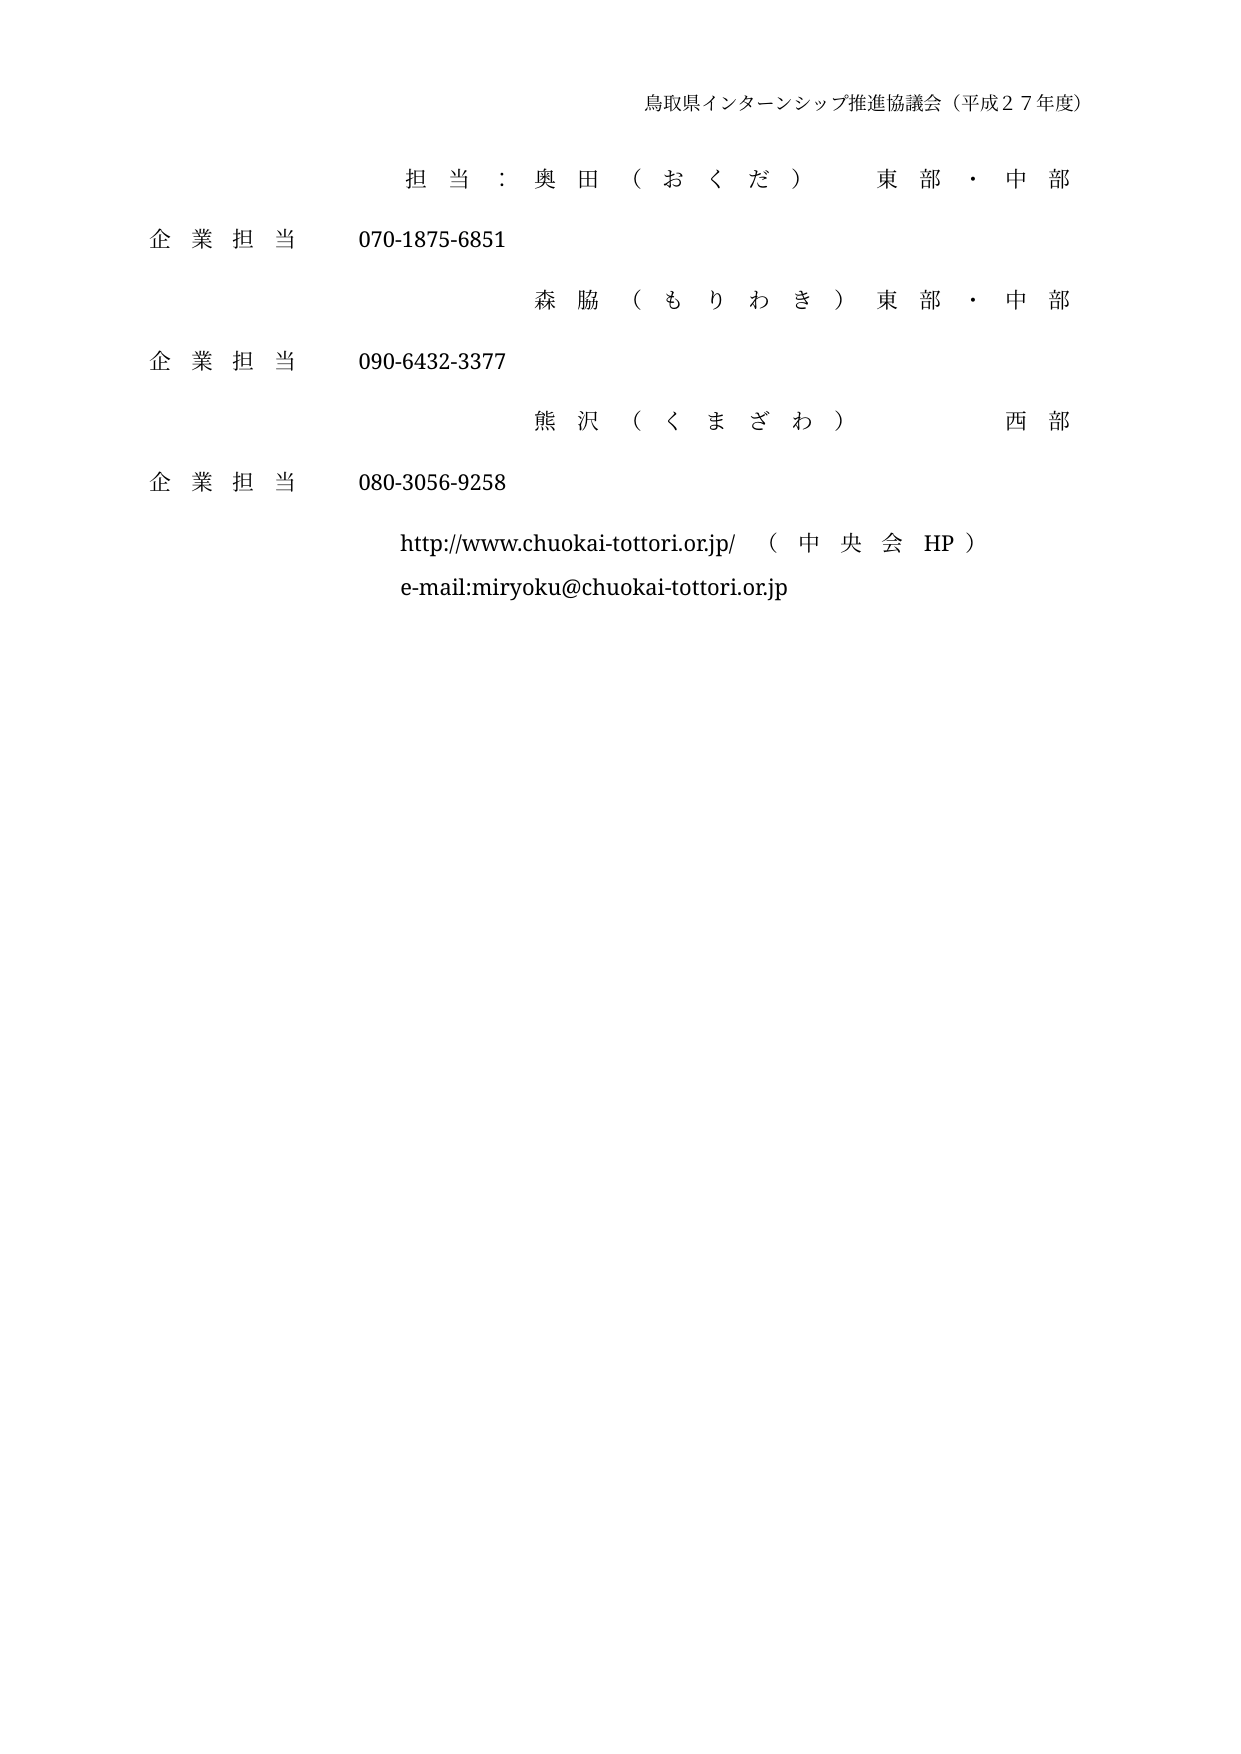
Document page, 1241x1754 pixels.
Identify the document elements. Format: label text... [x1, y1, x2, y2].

text 熊沢（くまざわ） 西部企業担当 080-3056-9258 [149, 390, 1091, 511]
text http://www.chuokai-tottori.or.jp/（中央会HP） [149, 511, 1091, 572]
text e-mail:miryoku@chuokai-tottori.or.jp [149, 572, 1091, 602]
text 担当：奥田（おくだ） 東部・中部企業担当 070-1875-6851 [149, 147, 1091, 269]
text 森脇（もりわき）東部・中部企業担当 090-6432-3377 [149, 269, 1091, 390]
